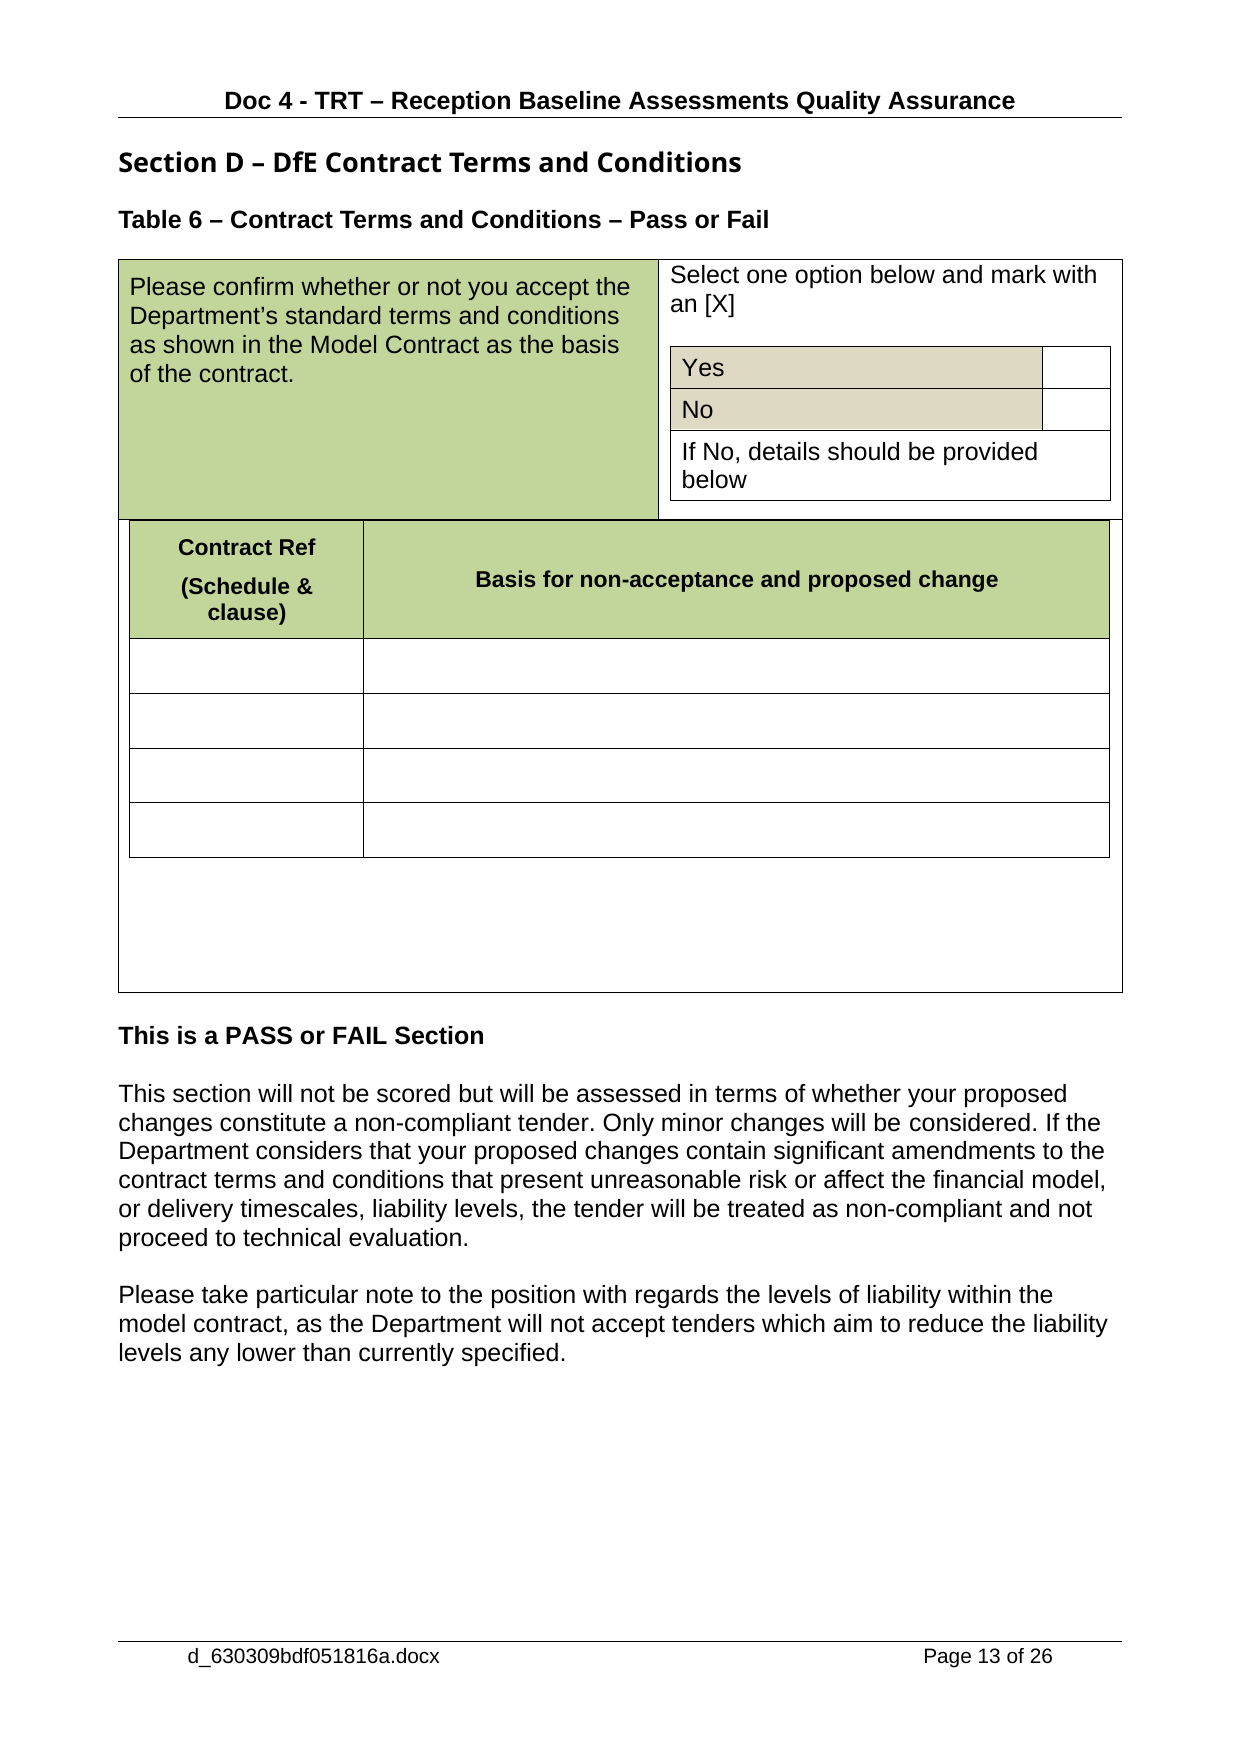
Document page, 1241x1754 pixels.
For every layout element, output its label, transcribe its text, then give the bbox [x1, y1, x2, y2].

table_cell [119, 520, 1122, 992]
title Section D – DfE Contract Terms and Conditions [118, 143, 1122, 180]
text This is a PASS or FAIL Section [118, 1021, 1122, 1050]
text Please take particular note to the position with regards the levels of liability within the model contract, as the Department will not accept tenders which aim to reduce the liability levels any lower than currently specified. [118, 1280, 1122, 1366]
text This section will not be scored but will be assessed in terms of whether your proposed changes constitute a non-compliant tender. Only minor changes will be considered. If the Department considers that your proposed changes contain significant amendments to the contract terms and conditions that present unreasonable risk or affect the financial model, or delivery timescales, liability levels, the tender will be treated as non-compliant and not proceed to technical evaluation. [118, 1079, 1122, 1251]
table_header Please confirm whether or not you accept the Department’s standard terms and conditions as shown in the Model Contract as the basis of the contract. [119, 260, 658, 519]
subtitle Table 6 – Contract Terms and Conditions – Pass or Fail [118, 205, 1122, 234]
table_header Select one option below and mark with an [X] [659, 260, 1122, 519]
